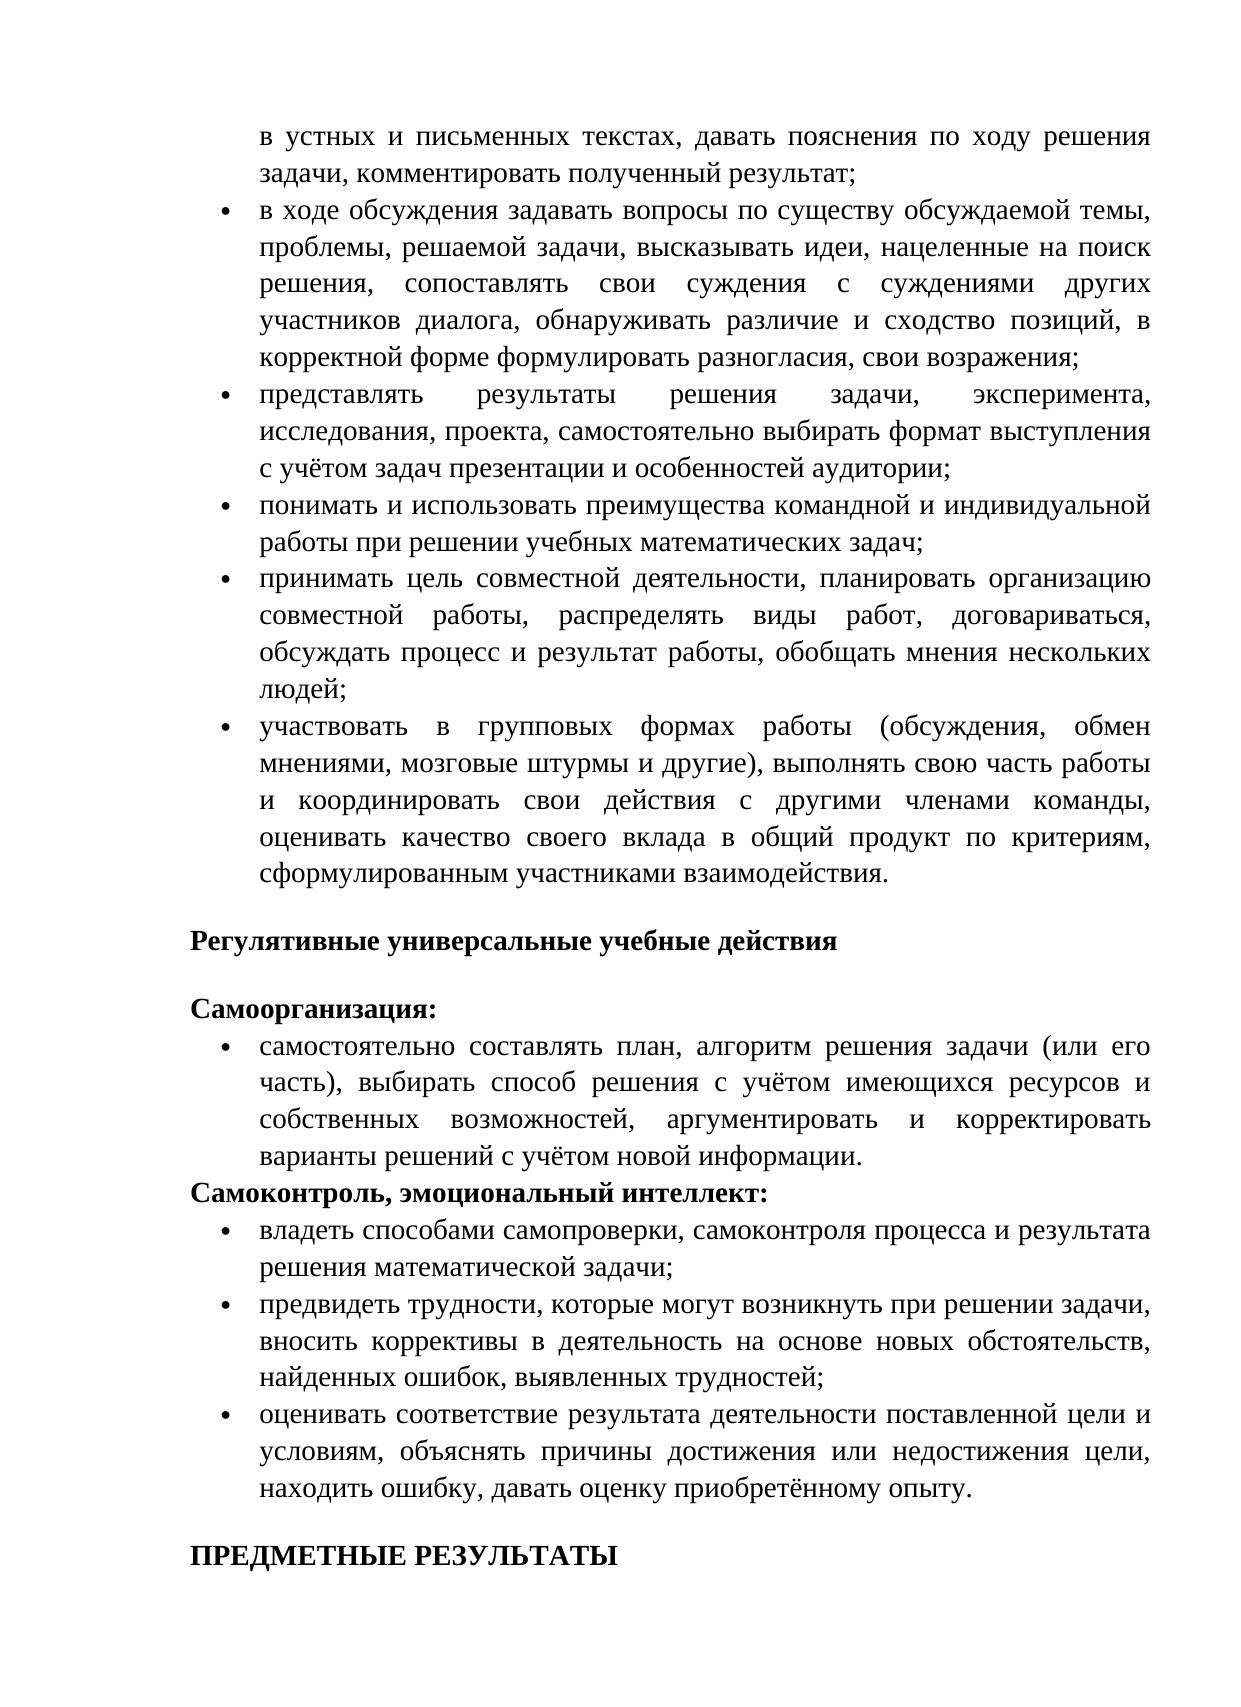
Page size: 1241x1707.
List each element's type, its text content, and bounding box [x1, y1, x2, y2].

list представлять результаты решения задачи, эксперимента, исследования, проекта, самостоятельно выбирать формат выступления с учётом задач презентации и особенностей аудитории; [222, 376, 1152, 483]
list самостоятельно составлять план, алгоритм решения задачи (или его часть), выбирать способ решения с учётом имеющихся ресурсов и собственных возможностей, аргументировать и корректировать варианты решений с учётом новой информации. [222, 1028, 1152, 1172]
text ПРЕДМЕТНЫЕ РЕЗУЛЬТАТЫ [190, 1538, 1152, 1571]
list принимать цель совместной деятельности, планировать организацию совместной работы, распределять виды работ, договариваться, обсуждать процесс и результат работы, обобщать мнения нескольких людей; [222, 561, 1152, 705]
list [222, 118, 1152, 188]
list владеть способами самопроверки, самоконтроля процесса и результата решения математической задачи; [222, 1212, 1152, 1282]
list участвовать в групповых формах работы (обсуждения, обмен мнениями, мозговые штурмы и другие), выполнять свою часть работы и координировать свои действия с другими членами команды, оценивать качество своего вклада в общий продукт по критериям, сформулированным участниками взаимодействия. [222, 708, 1152, 889]
list в ходе обсуждения задавать вопросы по существу обсуждаемой темы, проблемы, решаемой задачи, высказывать идеи, нацеленные на поиск решения, сопоставлять свои суждения с суждениями других участников диалога, обнаруживать различие и сходство позиций, в корректной форме формулировать разногласия, свои возражения; [222, 192, 1152, 373]
list оценивать соответствие результата деятельности поставленной цели и условиям, объяснять причины достижения или недостижения цели, находить ошибку, давать оценку приобретённому опыту. [222, 1396, 1152, 1504]
list предвидеть трудности, которые могут возникнуть при решении задачи, вносить коррективы в деятельность на основе новых обстоятельств, найденных ошибок, выявленных трудностей; [222, 1286, 1152, 1393]
text Самоорганизация: [190, 991, 1152, 1024]
text Регулятивные универсальные учебные действия [190, 923, 1152, 957]
text Самоконтроль, эмоциональный интеллект: [190, 1175, 1152, 1209]
list понимать и использовать преимущества командной и индивидуальной работы при решении учебных математических задач; [222, 487, 1152, 557]
